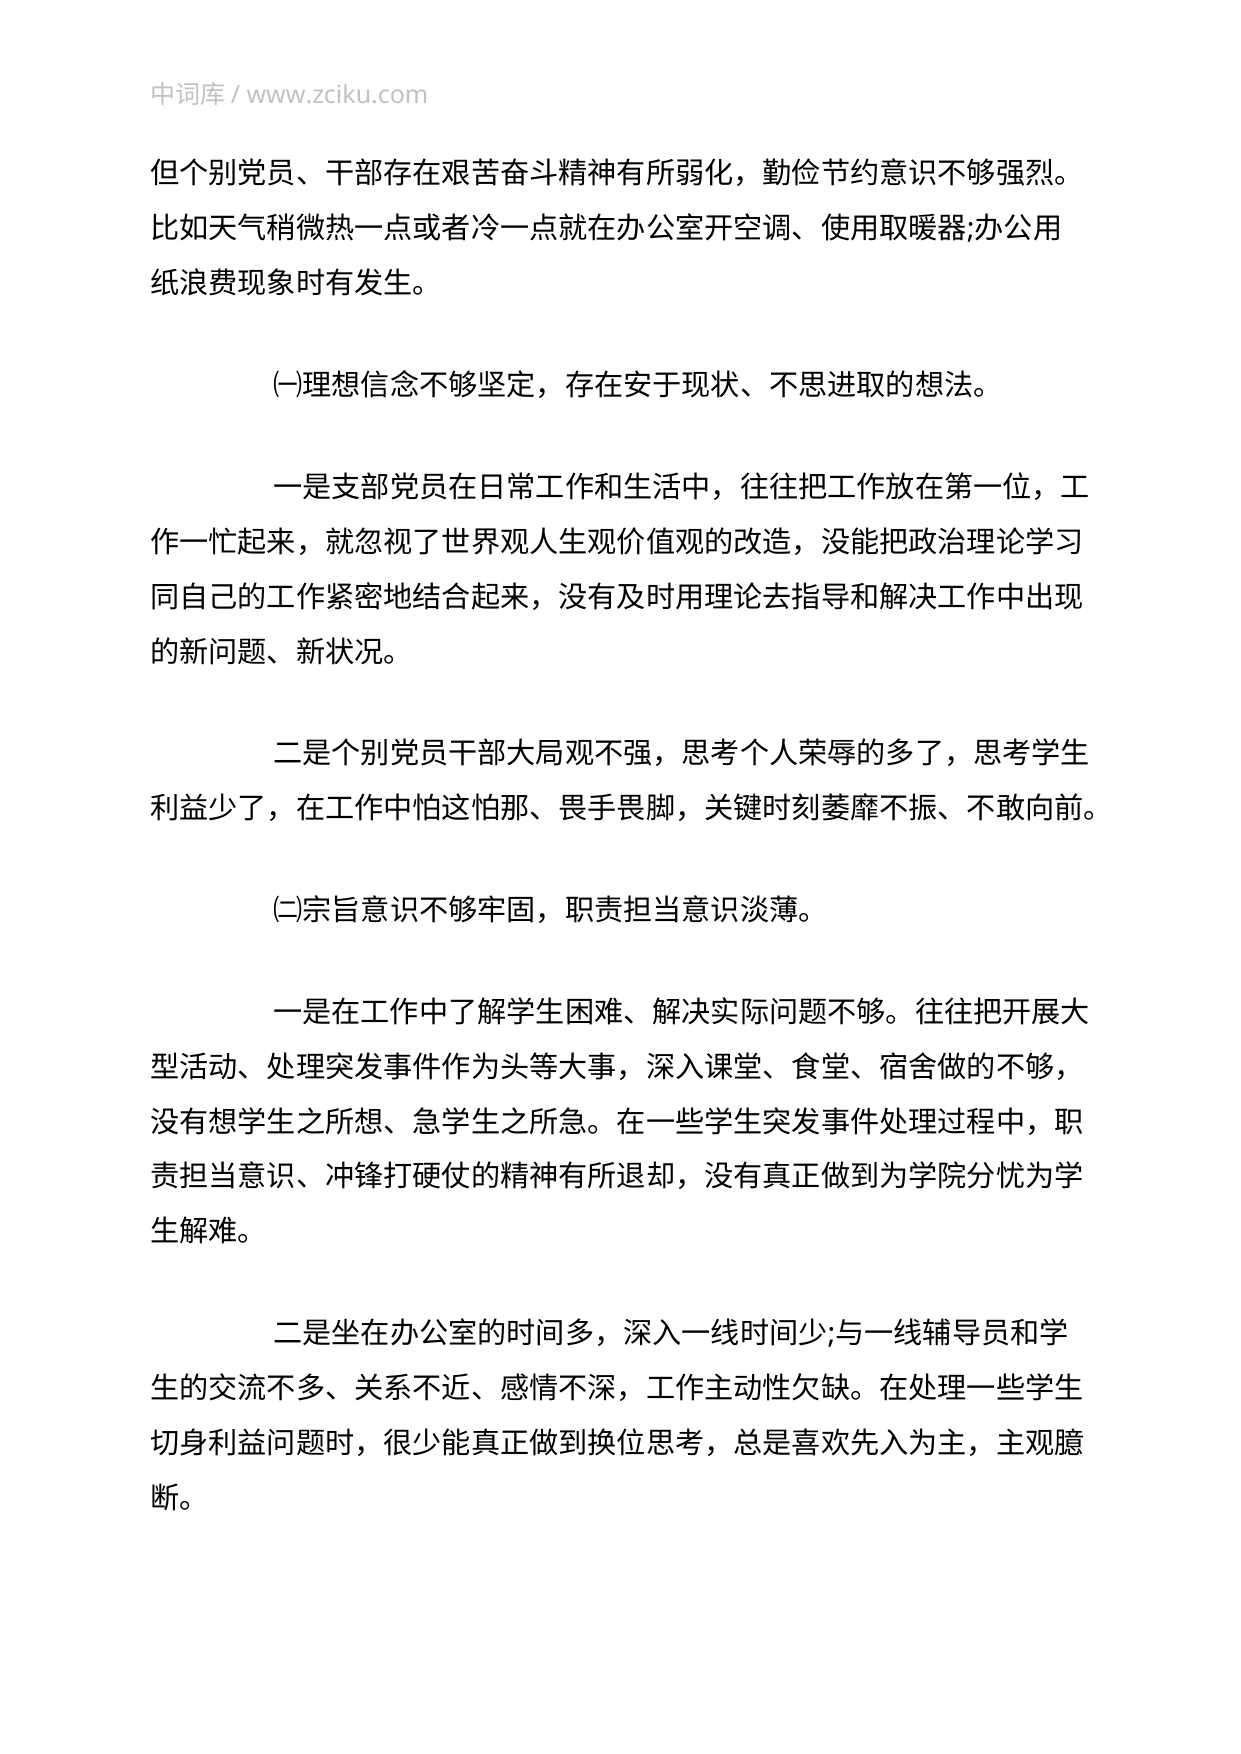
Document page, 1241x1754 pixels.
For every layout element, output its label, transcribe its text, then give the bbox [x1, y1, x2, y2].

text 二是个别党员干部大局观不强，思考个人荣辱的多了，思考学生利益少了，在工作中怕这怕那、畏手畏脚，关键时刻萎靡不振、不敢向前。 [150, 730, 1090, 827]
text 一是支部党员在日常工作和生活中，往往把工作放在第一位，工作一忙起来，就忽视了世界观人生观价值观的改造，没能把政治理论学习同自己的工作紧密地结合起来，没有及时用理论去指导和解决工作中出现的新问题、新状况。 [150, 463, 1090, 670]
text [150, 150, 1090, 302]
text ㈡宗旨意识不够牢固，职责担当意识淡薄。 [150, 887, 1090, 929]
text ㈠理想信念不够坚定，存在安于现状、不思进取的想法。 [150, 362, 1090, 404]
text 一是在工作中了解学生困难、解决实际问题不够。往往把开展大型活动、处理突发事件作为头等大事，深入课堂、食堂、宿舍做的不够，没有想学生之所想、急学生之所急。在一些学生突发事件处理过程中，职责担当意识、冲锋打硬仗的精神有所退却，没有真正做到为学院分忧为学生解难。 [150, 988, 1090, 1250]
text 二是坐在办公室的时间多，深入一线时间少;与一线辅导员和学生的交流不多、关系不近、感情不深，工作主动性欠缺。在处理一些学生切身利益问题时，很少能真正做到换位思考，总是喜欢先入为主，主观臆断。 [150, 1310, 1090, 1517]
